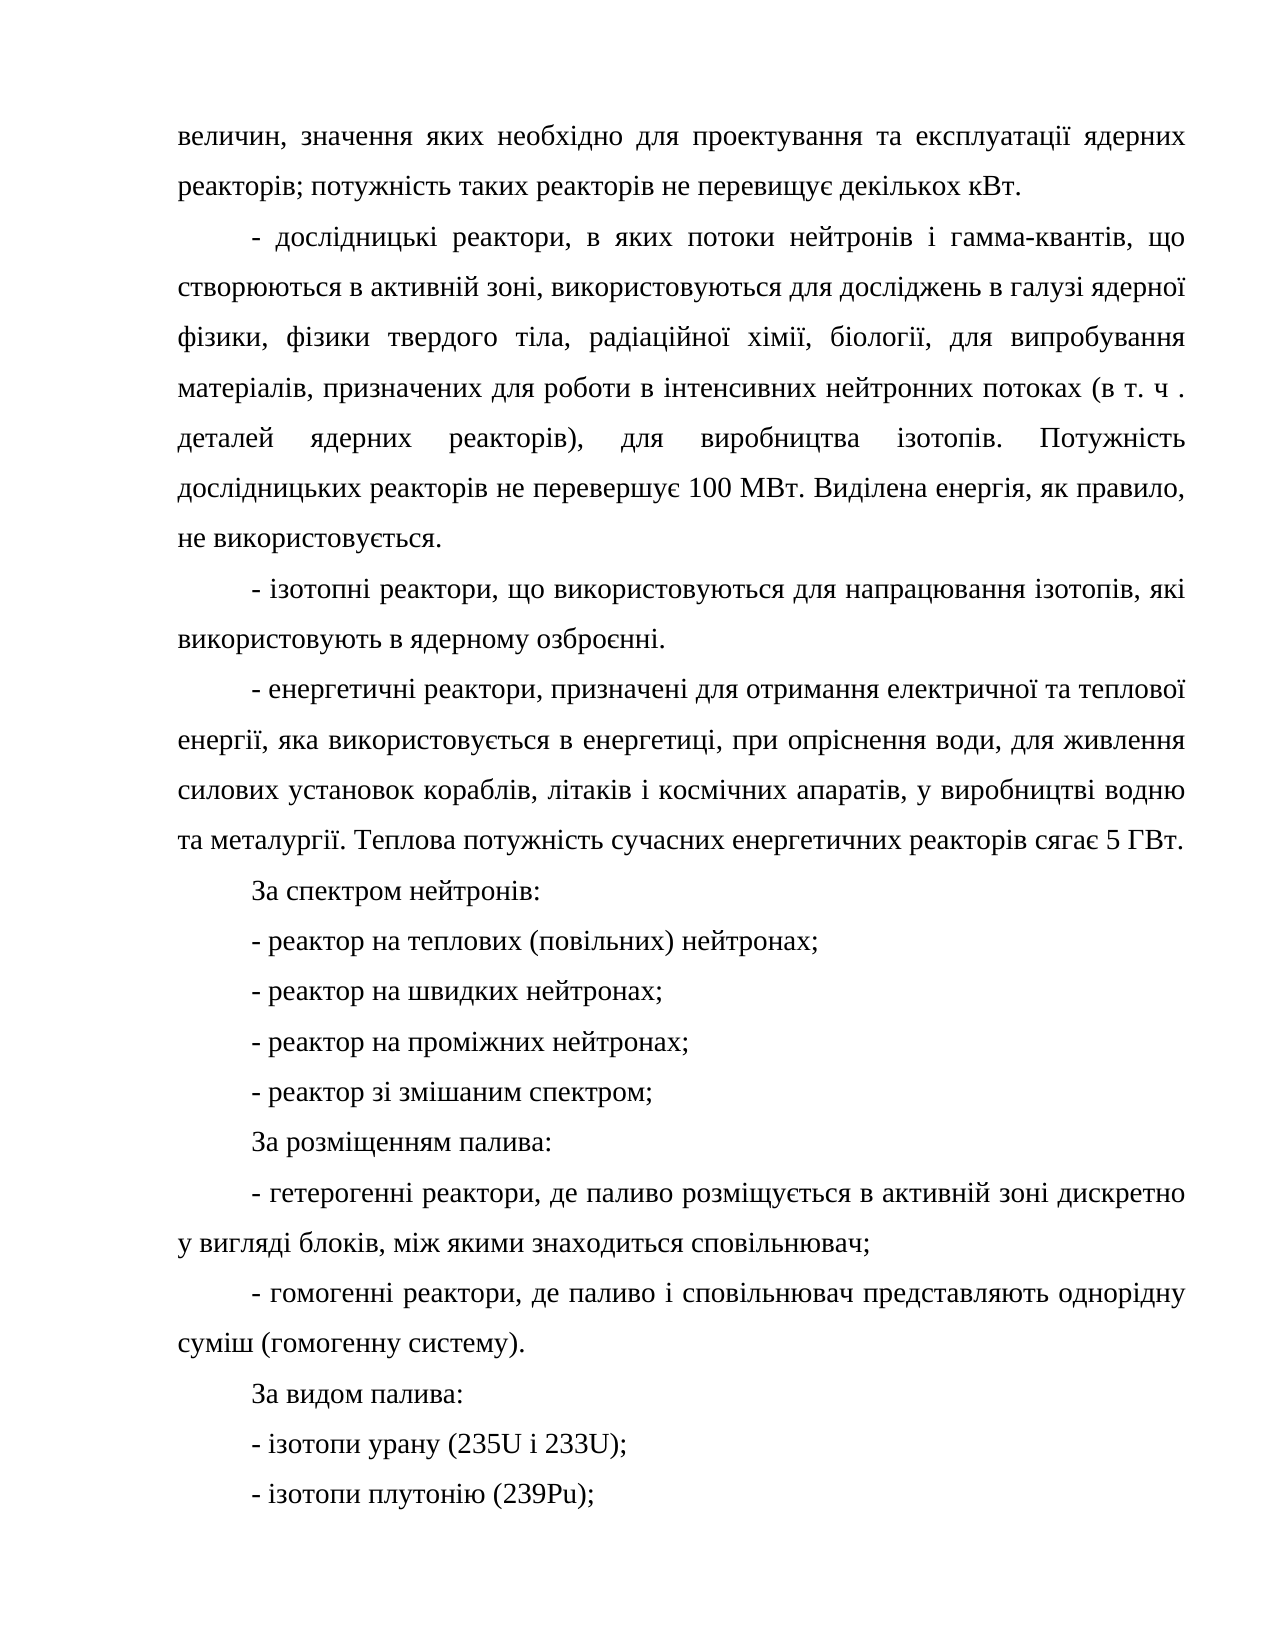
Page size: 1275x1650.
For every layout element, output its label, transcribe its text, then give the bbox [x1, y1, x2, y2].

text - ізотопи урану (235U і 233U); [177, 1426, 1186, 1460]
text - гетерогенні реактори, де паливо розміщується в активній зоні дискретно у вигляді блоків, між якими знаходиться сповільнювач; [177, 1175, 1186, 1258]
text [177, 118, 1186, 202]
text - енергетичні реактори, призначені для отримання електричної та теплової енергії, яка використовується в енергетиці, при опріснення води, для живлення силових установок кораблів, літаків і космічних апаратів, у виробництві водню та металургії. Теплова потужність сучасних енергетичних реакторів сягає 5 ГВт. [177, 672, 1186, 856]
text - реактор на теплових (повільних) нейтронах; [177, 923, 1186, 957]
text - реактор зі змішаним спектром; [177, 1074, 1186, 1108]
text За спектром нейтронів: [177, 873, 1186, 906]
text - гомогенні реактори, де паливо і сповільнювач представляють однорідну суміш (гомогенну систему). [177, 1275, 1186, 1359]
text - ізотопи плутонію (239Pu); [177, 1477, 1186, 1510]
text - реактор на проміжних нейтронах; [177, 1024, 1186, 1057]
text За розміщенням палива: [177, 1124, 1186, 1158]
text - дослідницькі реактори, в яких потоки нейтронів і гамма-квантів, що створюються в активній зоні, використовуються для досліджень в галузі ядерної фізики, фізики твердого тіла, радіаційної хімії, біології, для випробування матеріалів, призначених для роботи в інтенсивних нейтронних потоках (в т. ч . деталей ядерних реакторів), для виробництва ізотопів. Потужність дослідницьких реакторів не перевершує 100 МВт. Виділена енергія, як правило, не використовується. [177, 219, 1186, 554]
text - реактор на швидких нейтронах; [177, 973, 1186, 1007]
text - ізотопні реактори, що використовуються для напрацювання ізотопів, які використовують в ядерному озброєнні. [177, 571, 1186, 655]
text За видом палива: [177, 1376, 1186, 1409]
